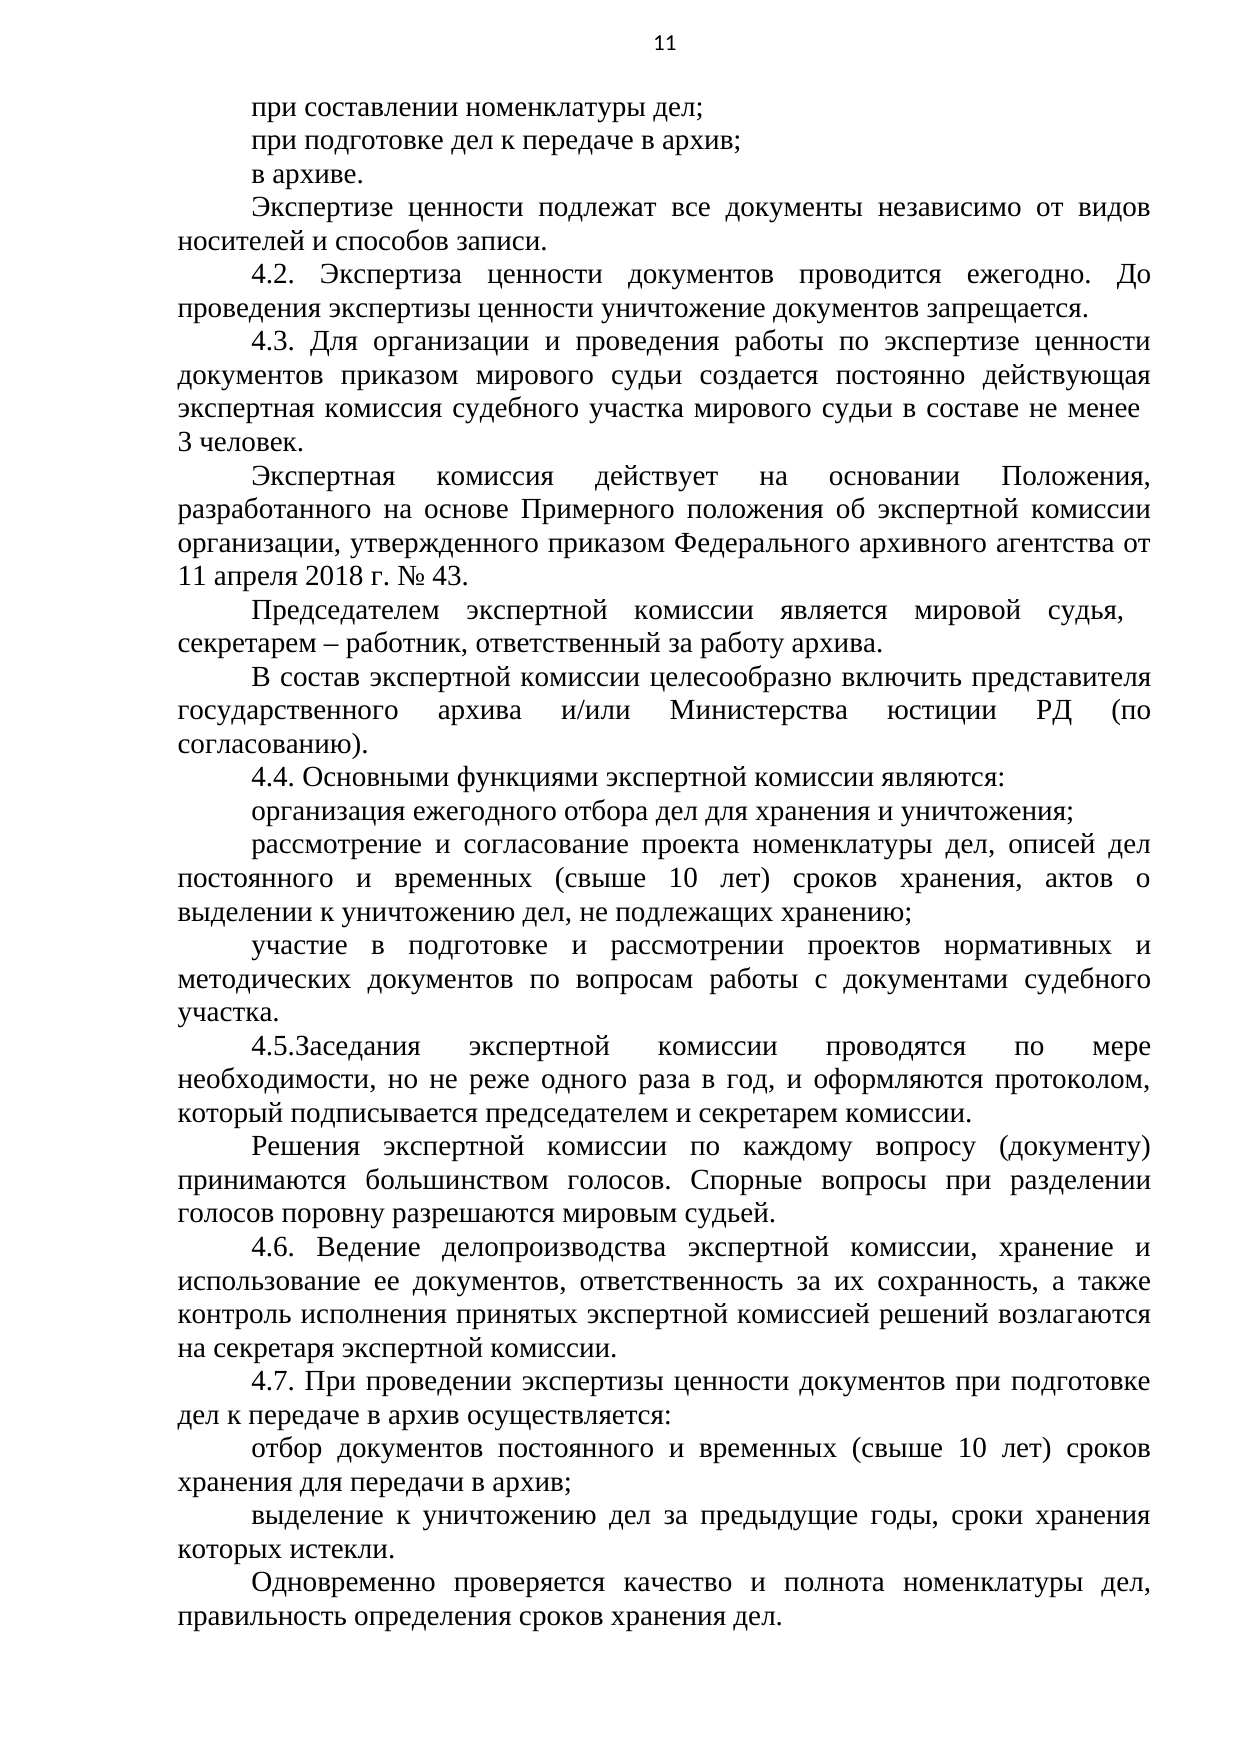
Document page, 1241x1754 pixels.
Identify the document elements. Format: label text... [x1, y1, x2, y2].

text 4.4. Основными функциями экспертной комиссии являются: [177, 759, 1152, 793]
text при составлении номенклатуры дел; [177, 89, 1152, 122]
text Решения экспертной комиссии по каждому вопросу (документу) принимаются большинством голосов. Спорные вопросы при разделении голосов поровну разрешаются мировым судьей. [177, 1128, 1152, 1229]
text отбор документов постоянного и временных (свыше 10 лет) сроков хранения для передачи в архив; [177, 1430, 1152, 1497]
text организация ежегодного отбора дел для хранения и уничтожения; [177, 793, 1152, 827]
text Председателем экспертной комиссии является мировой судья, секретарем – работник, ответственный за работу архива. [177, 592, 1152, 659]
text участие в подготовке и рассмотрении проектов нормативных и методических документов по вопросам работы с документами судебного участка. [177, 927, 1152, 1028]
text Одновременно проверяется качество и полнота номенклатуры дел, правильность определения сроков хранения дел. [177, 1564, 1152, 1632]
text 4.2. Экспертиза ценности документов проводится ежегодно. До проведения экспертизы ценности уничтожение документов запрещается. [177, 256, 1152, 323]
text В состав экспертной комиссии целесообразно включить представителя государственного архива и/или Министерства юстиции РД (по согласованию). [177, 659, 1152, 759]
text в архиве. [177, 156, 1152, 189]
text рассмотрение и согласование проекта номенклатуры дел, описей дел постоянного и временных (свыше 10 лет) сроков хранения, актов о выделении к уничтожению дел, не подлежащих хранению; [177, 827, 1152, 927]
text Экспертная комиссия действует на основании Положения, разработанного на основе Примерного положения об экспертной комиссии организации, утвержденного приказом Федерального архивного агентства от 11 апреля 2018 г. № 43. [177, 458, 1152, 592]
text 4.7. При проведении экспертизы ценности документов при подготовке дел к передаче в архив осуществляется: [177, 1363, 1152, 1430]
text 4.3. Для организации и проведения работы по экспертизе ценности документов приказом мирового судьи создается постоянно действующая экспертная комиссия судебного участка мирового судьи в составе не менее 3 человек. [177, 323, 1152, 458]
text выделение к уничтожению дел за предыдущие годы, сроки хранения которых истекли. [177, 1497, 1152, 1564]
text Экспертизе ценности подлежат все документы независимо от видов носителей и способов записи. [177, 189, 1152, 256]
text 4.6. Ведение делопроизводства экспертной комиссии, хранение и использование ее документов, ответственность за их сохранность, а также контроль исполнения принятых экспертной комиссией решений возлагаются на секретаря экспертной комиссии. [177, 1229, 1152, 1363]
text 4.5.Заседания экспертной комиссии проводятся по мере необходимости, но не реже одного раза в год, и оформляются протоколом, который подписывается председателем и секретарем комиссии. [177, 1028, 1152, 1128]
text при подготовке дел к передаче в архив; [177, 122, 1152, 156]
